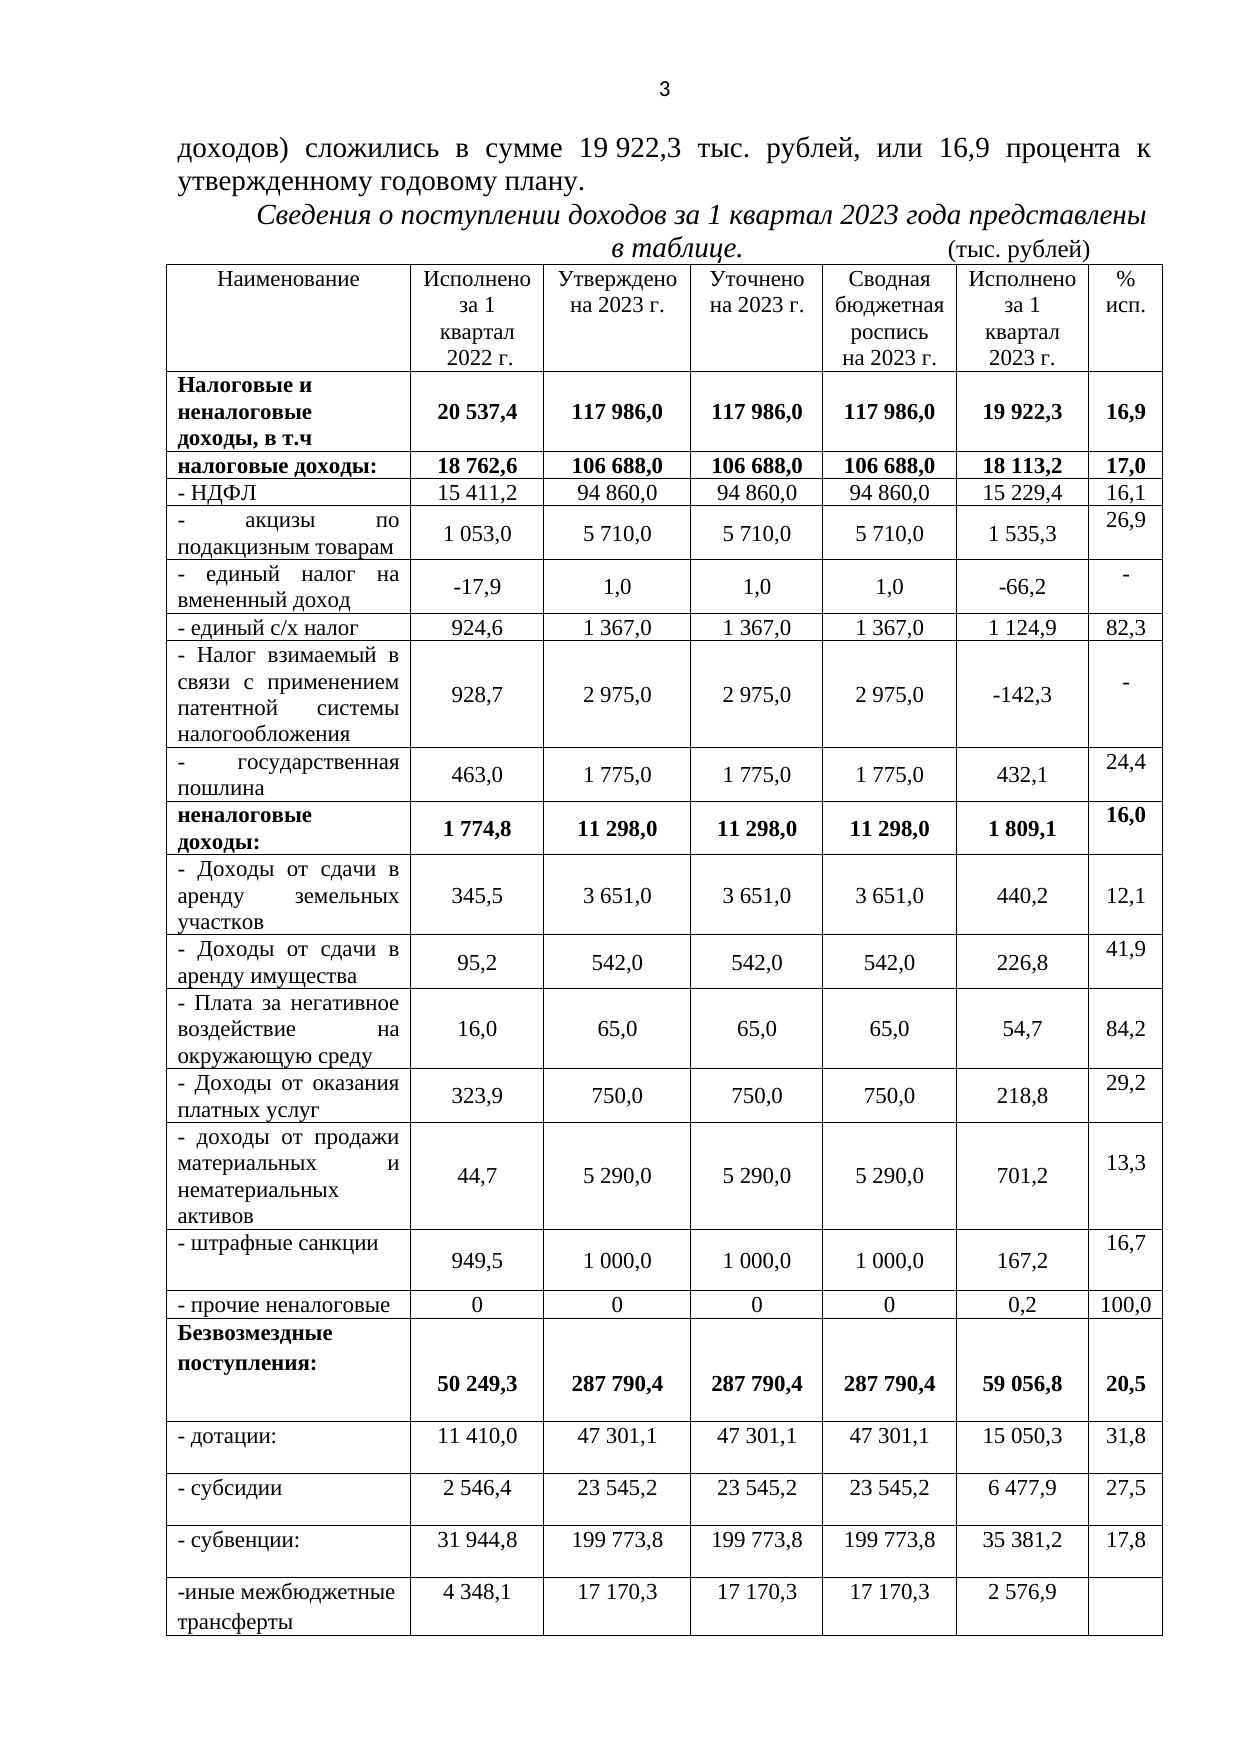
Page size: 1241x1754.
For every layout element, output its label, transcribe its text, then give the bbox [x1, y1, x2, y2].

table_cell Налоговые и неналоговые доходы, в т.ч [167, 372, 410, 451]
table_cell 1 053,0 [411, 506, 543, 559]
table_cell 54,7 [957, 989, 1088, 1068]
table_cell - [1089, 560, 1162, 613]
table_cell 47 301,1 [823, 1422, 956, 1473]
table_cell 31,8 [1089, 1422, 1162, 1473]
table_cell 1 367,0 [544, 614, 690, 640]
table_cell 1,0 [544, 560, 690, 613]
table_cell 35 381,2 [957, 1526, 1088, 1577]
table_cell 750,0 [691, 1069, 822, 1122]
table_cell 65,0 [544, 989, 690, 1068]
table_cell 20 537,4 [411, 372, 543, 451]
table_cell 199 773,8 [544, 1526, 690, 1577]
table_cell 16,0 [1089, 802, 1162, 854]
table_cell 16,9 [1089, 372, 1162, 451]
table_cell 11 298,0 [691, 802, 822, 854]
table_cell 1 000,0 [823, 1230, 956, 1290]
table_cell 16,1 [1089, 479, 1162, 505]
table_cell 11 298,0 [544, 802, 690, 854]
table_cell 1 124,9 [957, 614, 1088, 640]
table_cell - государственная пошлина [167, 748, 410, 801]
table_cell 226,8 [957, 935, 1088, 988]
table_cell - единый налог на вмененный доход [167, 560, 410, 613]
table_cell 1 000,0 [544, 1230, 690, 1290]
table_cell 287 790,4 [823, 1319, 956, 1421]
table_cell 1 367,0 [823, 614, 956, 640]
table_cell 24,4 [1089, 748, 1162, 801]
table_cell 2 546,4 [411, 1474, 543, 1525]
table_cell налоговые доходы: [167, 452, 410, 478]
table_cell 2 576,9 [957, 1578, 1088, 1635]
table_cell - прочие неналоговые [167, 1291, 410, 1318]
table_cell 16,0 [411, 989, 543, 1068]
table_cell 44,7 [411, 1123, 543, 1228]
table_cell 287 790,4 [544, 1319, 690, 1421]
table_cell 3 651,0 [691, 855, 822, 934]
table_cell - Доходы от оказания платных услуг [167, 1069, 410, 1122]
table_cell 31 944,8 [411, 1526, 543, 1577]
table_cell 949,5 [411, 1230, 543, 1290]
text в таблице. (тыс. рублей) [177, 231, 1152, 264]
table_cell 1,0 [691, 560, 822, 613]
table_cell -66,2 [957, 560, 1088, 613]
table_cell 13,3 [1089, 1123, 1162, 1228]
table_cell 3 651,0 [544, 855, 690, 934]
table_cell 199 773,8 [823, 1526, 956, 1577]
table_cell 16,7 [1089, 1230, 1162, 1290]
table_cell 106 688,0 [823, 452, 956, 478]
table_cell 94 860,0 [691, 479, 822, 505]
table_cell 27,5 [1089, 1474, 1162, 1525]
table_cell 50 249,3 [411, 1319, 543, 1421]
table_cell 117 986,0 [544, 372, 690, 451]
table_cell 29,2 [1089, 1069, 1162, 1122]
table_cell 17 170,3 [823, 1578, 956, 1635]
table_cell 47 301,1 [691, 1422, 822, 1473]
table_cell 2 975,0 [691, 641, 822, 747]
table_cell 3 651,0 [823, 855, 956, 934]
table_cell - Доходы от сдачи в аренду земельных участков [167, 855, 410, 934]
table_cell 19 922,3 [957, 372, 1088, 451]
table_cell - Плата за негативное воздействие на окружающую среду [167, 989, 410, 1068]
table_cell 17 170,3 [691, 1578, 822, 1635]
table_cell 94 860,0 [544, 479, 690, 505]
table_cell 15 411,2 [411, 479, 543, 505]
table_cell 100,0 [1089, 1291, 1162, 1318]
table_cell 6 477,9 [957, 1474, 1088, 1525]
table_cell 323,9 [411, 1069, 543, 1122]
table_cell 1 367,0 [691, 614, 822, 640]
table_cell 432,1 [957, 748, 1088, 801]
table_cell 17,8 [1089, 1526, 1162, 1577]
table_cell 18 762,6 [411, 452, 543, 478]
table_cell 26,9 [1089, 506, 1162, 559]
table_cell 1 535,3 [957, 506, 1088, 559]
table_cell - субсидии [167, 1474, 410, 1525]
table_cell 82,3 [1089, 614, 1162, 640]
table_cell 0,2 [957, 1291, 1088, 1318]
table_cell 199 773,8 [691, 1526, 822, 1577]
table_cell 47 301,1 [544, 1422, 690, 1473]
table_cell 106 688,0 [691, 452, 822, 478]
table_cell 542,0 [691, 935, 822, 988]
table_cell 12,1 [1089, 855, 1162, 934]
table_cell 542,0 [544, 935, 690, 988]
table_cell 750,0 [823, 1069, 956, 1122]
table_cell -142,3 [957, 641, 1088, 747]
table_cell 1 775,0 [544, 748, 690, 801]
table_cell 23 545,2 [544, 1474, 690, 1525]
table_cell - [1089, 641, 1162, 747]
table_cell 750,0 [544, 1069, 690, 1122]
table_cell 0 [411, 1291, 543, 1318]
table_cell - Доходы от сдачи в аренду имущества [167, 935, 410, 988]
table_cell 94 860,0 [823, 479, 956, 505]
table_cell 1 775,0 [823, 748, 956, 801]
table_cell 5 290,0 [544, 1123, 690, 1228]
table_cell - Налог взимаемый в связи с применением патентной системы налогообложения [167, 641, 410, 747]
table_cell 1 000,0 [691, 1230, 822, 1290]
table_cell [167, 1578, 410, 1635]
table_cell 287 790,4 [691, 1319, 822, 1421]
table_cell 218,8 [957, 1069, 1088, 1122]
table_cell 463,0 [411, 748, 543, 801]
table_cell 5 710,0 [823, 506, 956, 559]
table_cell 23 545,2 [691, 1474, 822, 1525]
table_cell 59 056,8 [957, 1319, 1088, 1421]
table_cell - субвенции: [167, 1526, 410, 1577]
table_cell 701,2 [957, 1123, 1088, 1228]
table_cell - дотации: [167, 1422, 410, 1473]
table_cell 5 710,0 [691, 506, 822, 559]
table_cell 15 229,4 [957, 479, 1088, 505]
table_cell 0 [544, 1291, 690, 1318]
table_cell 345,5 [411, 855, 543, 934]
table_cell 17 170,3 [544, 1578, 690, 1635]
table_cell 11 410,0 [411, 1422, 543, 1473]
table_cell 0 [823, 1291, 956, 1318]
table_cell 20,5 [1089, 1319, 1162, 1421]
table_cell 23 545,2 [823, 1474, 956, 1525]
table_cell 117 986,0 [823, 372, 956, 451]
table_cell 542,0 [823, 935, 956, 988]
table_cell 106 688,0 [544, 452, 690, 478]
table_header Уточнено на 2023 г. [691, 265, 822, 371]
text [177, 130, 1152, 197]
text Сведения о поступлении доходов за 1 квартал 2023 года представлены [177, 197, 1152, 231]
table_cell - штрафные санкции [167, 1230, 410, 1290]
table_header Наименование [167, 265, 410, 371]
table_cell 5 710,0 [544, 506, 690, 559]
table_cell Безвозмездные поступления: [167, 1319, 410, 1421]
table_header Утверждено на 2023 г. [544, 265, 690, 371]
table_cell 1,0 [823, 560, 956, 613]
table_cell 65,0 [823, 989, 956, 1068]
table_cell 18 113,2 [957, 452, 1088, 478]
table_header Исполнено за 1 квартал 2022 г. [411, 265, 543, 371]
table_cell 41,9 [1089, 935, 1162, 988]
table_cell 2 975,0 [544, 641, 690, 747]
table_cell - единый с/х налог [167, 614, 410, 640]
table_cell - НДФЛ [167, 479, 410, 505]
table_cell 928,7 [411, 641, 543, 747]
table_cell 1 775,0 [691, 748, 822, 801]
table_cell 15 050,3 [957, 1422, 1088, 1473]
table_cell 5 290,0 [691, 1123, 822, 1228]
table_cell 4 348,1 [411, 1578, 543, 1635]
table_cell 167,2 [957, 1230, 1088, 1290]
table_cell 1 774,8 [411, 802, 543, 854]
table_header Сводная бюджетная роспись на 2023 г. [823, 265, 956, 371]
table_cell 924,6 [411, 614, 543, 640]
table_cell 11 298,0 [823, 802, 956, 854]
table_cell 2 975,0 [823, 641, 956, 747]
table_cell 15,0 [1089, 1578, 1162, 1635]
table_cell - доходы от продажи материальных и нематериальных активов [167, 1123, 410, 1228]
table_header % исп. [1089, 265, 1162, 371]
table_cell неналоговые доходы: [167, 802, 410, 854]
table_cell 1 809,1 [957, 802, 1088, 854]
table_cell 84,2 [1089, 989, 1162, 1068]
table_cell 65,0 [691, 989, 822, 1068]
table_cell 0 [691, 1291, 822, 1318]
table_cell 95,2 [411, 935, 543, 988]
table_cell 117 986,0 [691, 372, 822, 451]
table_header Исполнено за 1 квартал 2023 г. [957, 265, 1088, 371]
table_cell -17,9 [411, 560, 543, 613]
table_cell 5 290,0 [823, 1123, 956, 1228]
table_cell 440,2 [957, 855, 1088, 934]
table_cell - акцизы по подакцизным товарам [167, 506, 410, 559]
table_cell 17,0 [1089, 452, 1162, 478]
